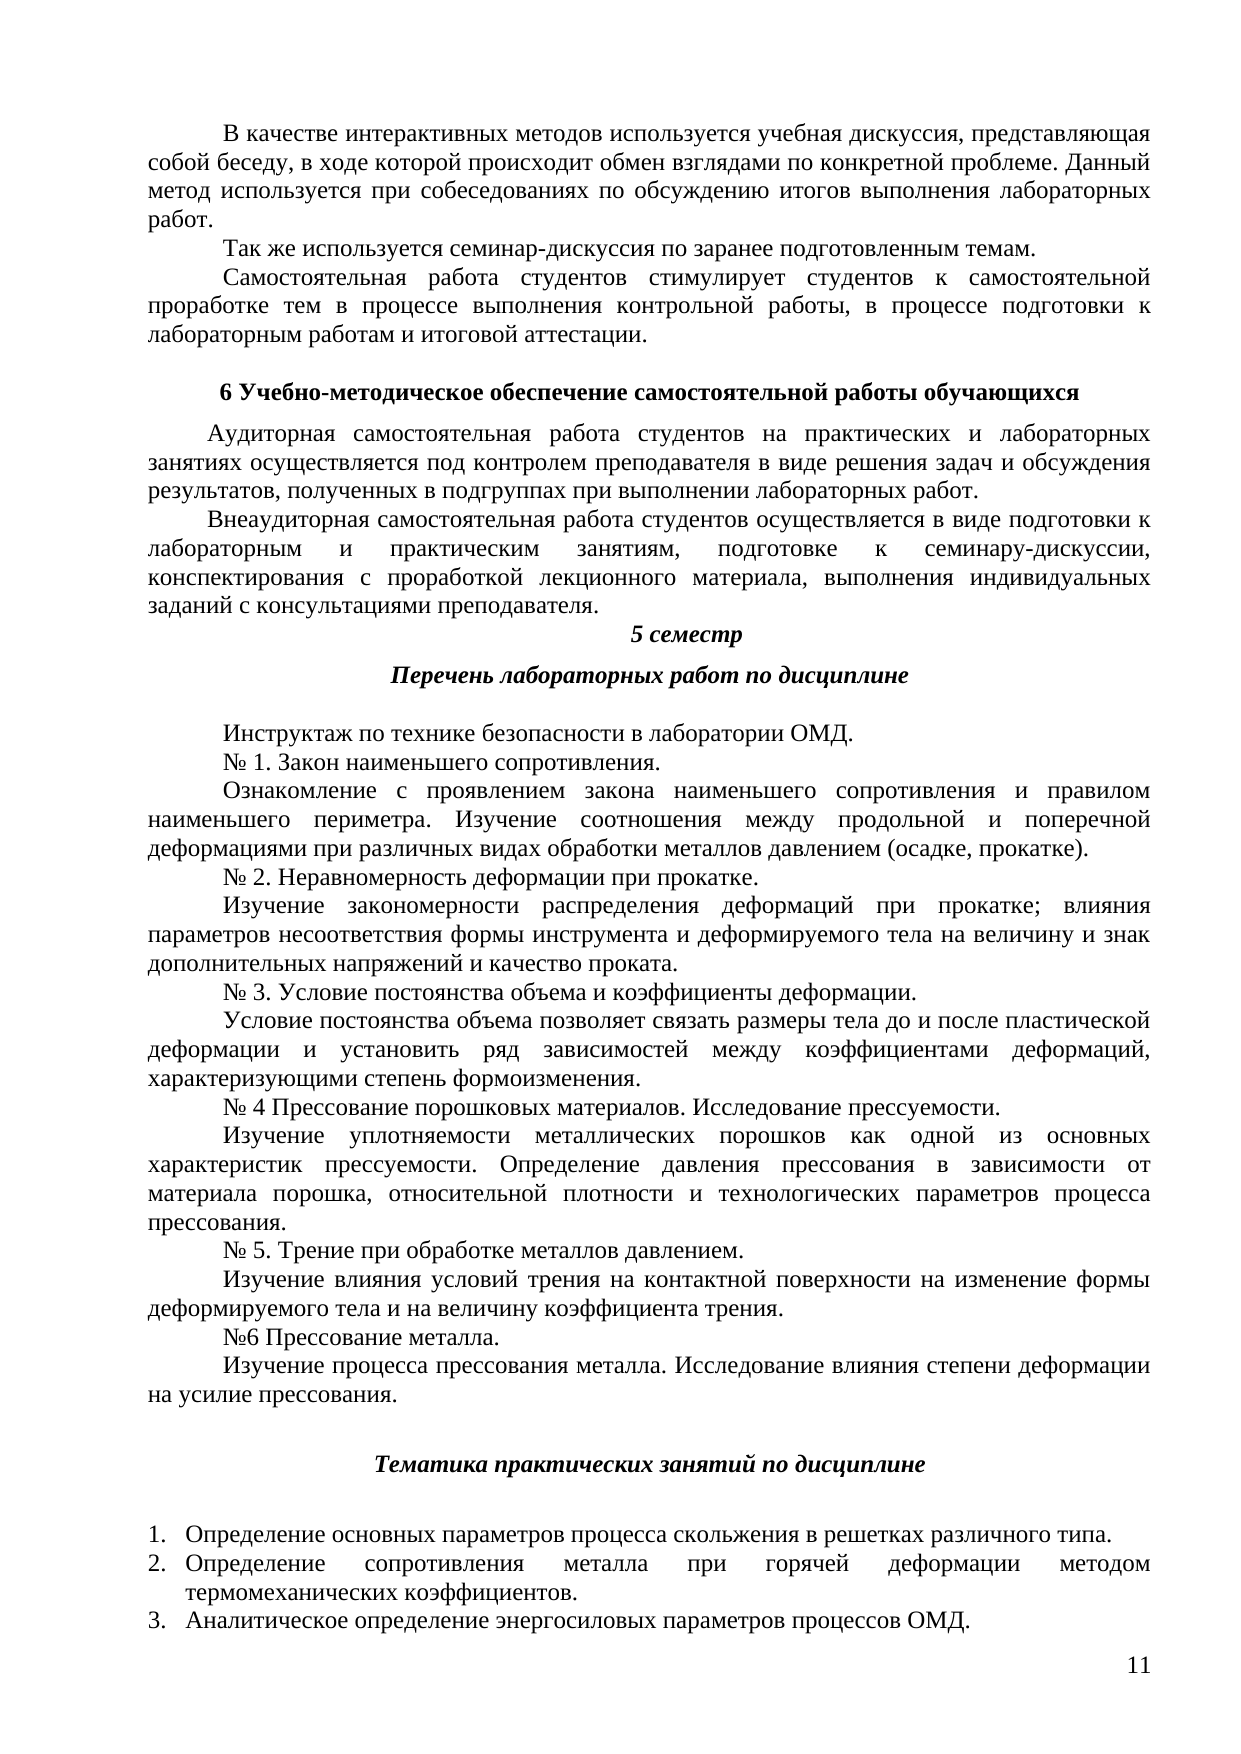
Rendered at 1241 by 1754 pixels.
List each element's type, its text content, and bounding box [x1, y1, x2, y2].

text 6 Учебно-методическое обеспечение самостоятельной работы обучающихся [148, 377, 1152, 406]
text Изучение влияния условий трения на контактной поверхности на изменение формы деформируемого тела и на величину коэффициента трения. [148, 1264, 1152, 1322]
text Инструктаж по технике безопасности в лаборатории ОМД. [148, 718, 1152, 747]
text Самостоятельная работа студентов стимулирует студентов к самостоятельной проработке тем в процессе выполнения контрольной работы, в процессе подготовки к лабораторным работам и итоговой аттестации. [148, 262, 1152, 348]
text Ознакомление с проявлением закона наименьшего сопротивления и правилом наименьшего периметра. Изучение соотношения между продольной и поперечной деформациями при различных видах обработки металлов давлением (осадке, прокатке). [148, 776, 1152, 862]
text № 1. Закон наименьшего сопротивления. [148, 747, 1152, 776]
list Аналитическое определение энергосиловых параметров процессов ОМД. [148, 1606, 1152, 1634]
text Тематика практических занятий по дисциплине [148, 1449, 1152, 1478]
text № 5. Трение при обработке металлов давлением. [148, 1236, 1152, 1264]
text Условие постоянства объема позволяет связать размеры тела до и после пластической деформации и установить ряд зависимостей между коэффициентами деформаций, характеризующими степень формоизменения. [148, 1006, 1152, 1092]
text № 2. Неравномерность деформации при прокатке. [148, 862, 1152, 891]
text №6 Прессование металла. [148, 1322, 1152, 1351]
text Изучение закономерности распределения деформаций при прокатке; влияния параметров несоответствия формы инструмента и деформируемого тела на величину и знак дополнительных напряжений и качество проката. [148, 891, 1152, 977]
text В качестве интерактивных методов используется учебная дискуссия, представляющая собой беседу, в ходе которой происходит обмен взглядами по конкретной проблеме. Данный метод используется при собеседованиях по обсуждению итогов выполнения лабораторных работ. [148, 118, 1152, 233]
text № 3. Условие постоянства объема и коэффициенты деформации. [148, 977, 1152, 1006]
text Перечень лабораторных работ по дисциплине [148, 661, 1152, 689]
text Аудиторная самостоятельная работа студентов на практических и лабораторных занятиях осуществляется под контролем преподавателя в виде решения задач и обсуждения результатов, полученных в подгруппах при выполнении лабораторных работ. [148, 418, 1152, 504]
list Определение основных параметров процесса скольжения в решетках различного типа. [148, 1519, 1152, 1548]
text Изучение уплотняемости металлических порошков как одной из основных характеристик прессуемости. Определение давления прессования в зависимости от материала порошка, относительной плотности и технологических параметров процесса прессования. [148, 1121, 1152, 1236]
text Так же используется семинар-дискуссия по заранее подготовленным темам. [148, 233, 1152, 262]
text Изучение процесса прессования металла. Исследование влияния степени деформации на усилие прессования. [148, 1351, 1152, 1408]
text Внеаудиторная самостоятельная работа студентов осуществляется в виде подготовки к лабораторным и практическим занятиям, подготовке к семинару-дискуссии, конспектирования с проработкой лекционного материала, выполнения индивидуальных заданий с консультациями преподавателя. [148, 504, 1152, 619]
list Определение сопротивления металла при горячей деформации методом термомеханических коэффициентов. [148, 1548, 1152, 1606]
text 5 семестр [148, 619, 1152, 648]
text № 4 Прессование порошковых материалов. Исследование прессуемости. [148, 1092, 1152, 1121]
